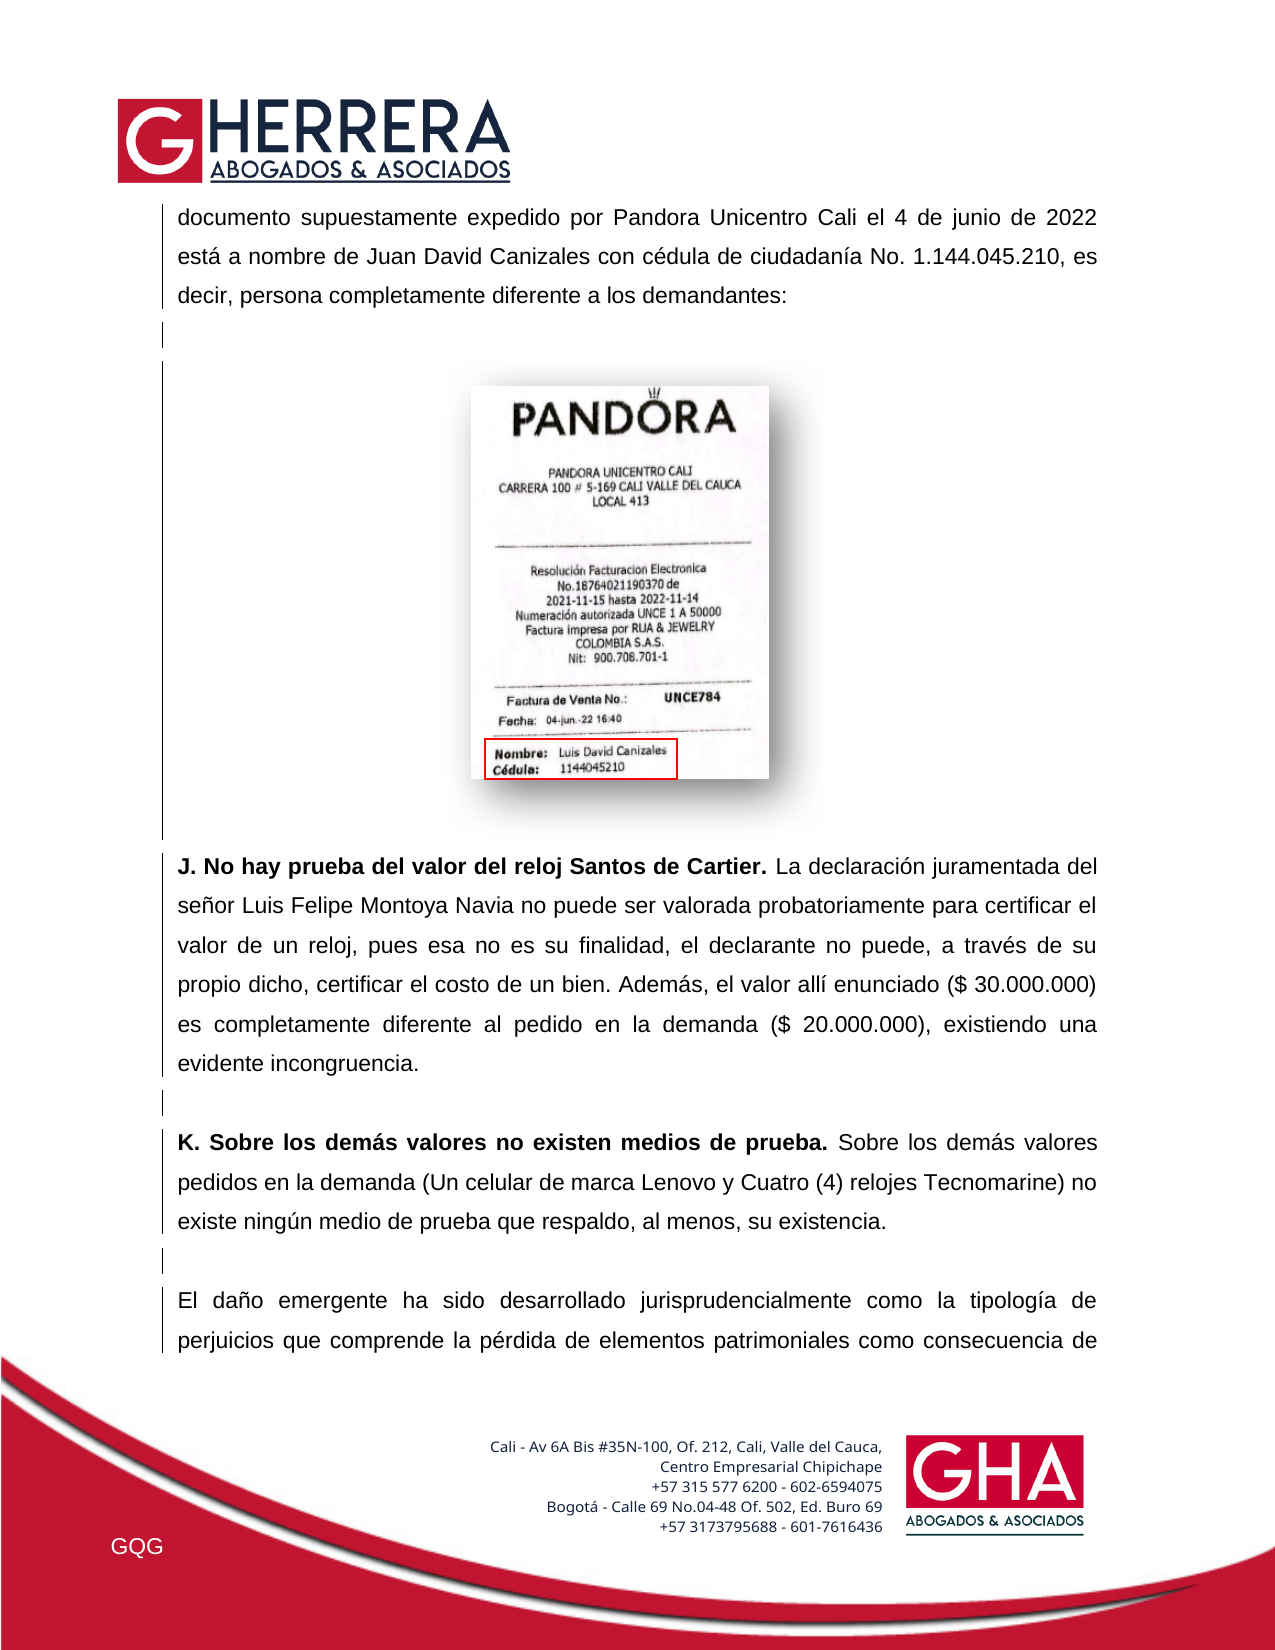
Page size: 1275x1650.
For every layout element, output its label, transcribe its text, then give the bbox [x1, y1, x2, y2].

picture [471, 386, 769, 779]
picture [97, 75, 530, 206]
picture [0, 1343, 1275, 1650]
picture [486, 740, 676, 778]
text K. Sobre los demás valores no existen medios de prueba. Sobre los demás valores pedidos en la demanda (Un celular de marca Lenovo y Cuatro (4) relojes Tecnomarine) no existe ningún medio de prueba que respaldo, al menos, su existencia. [177, 1129, 1098, 1234]
text J. No hay prueba del valor del reloj Santos de Cartier. La declaración juramentada del señor Luis Felipe Montoya Navia no puede ser valorada probatoriamente para certificar el valor de un reloj, pues esa no es su finalidad, el declarante no puede, a través de su propio dicho, certificar el costo de un bien. Además, el valor allí enunciado ($ 30.000.000) es completamente diferente al pedido en la demanda ($ 20.000.000), existiendo una evidente incongruencia. [177, 853, 1098, 1077]
